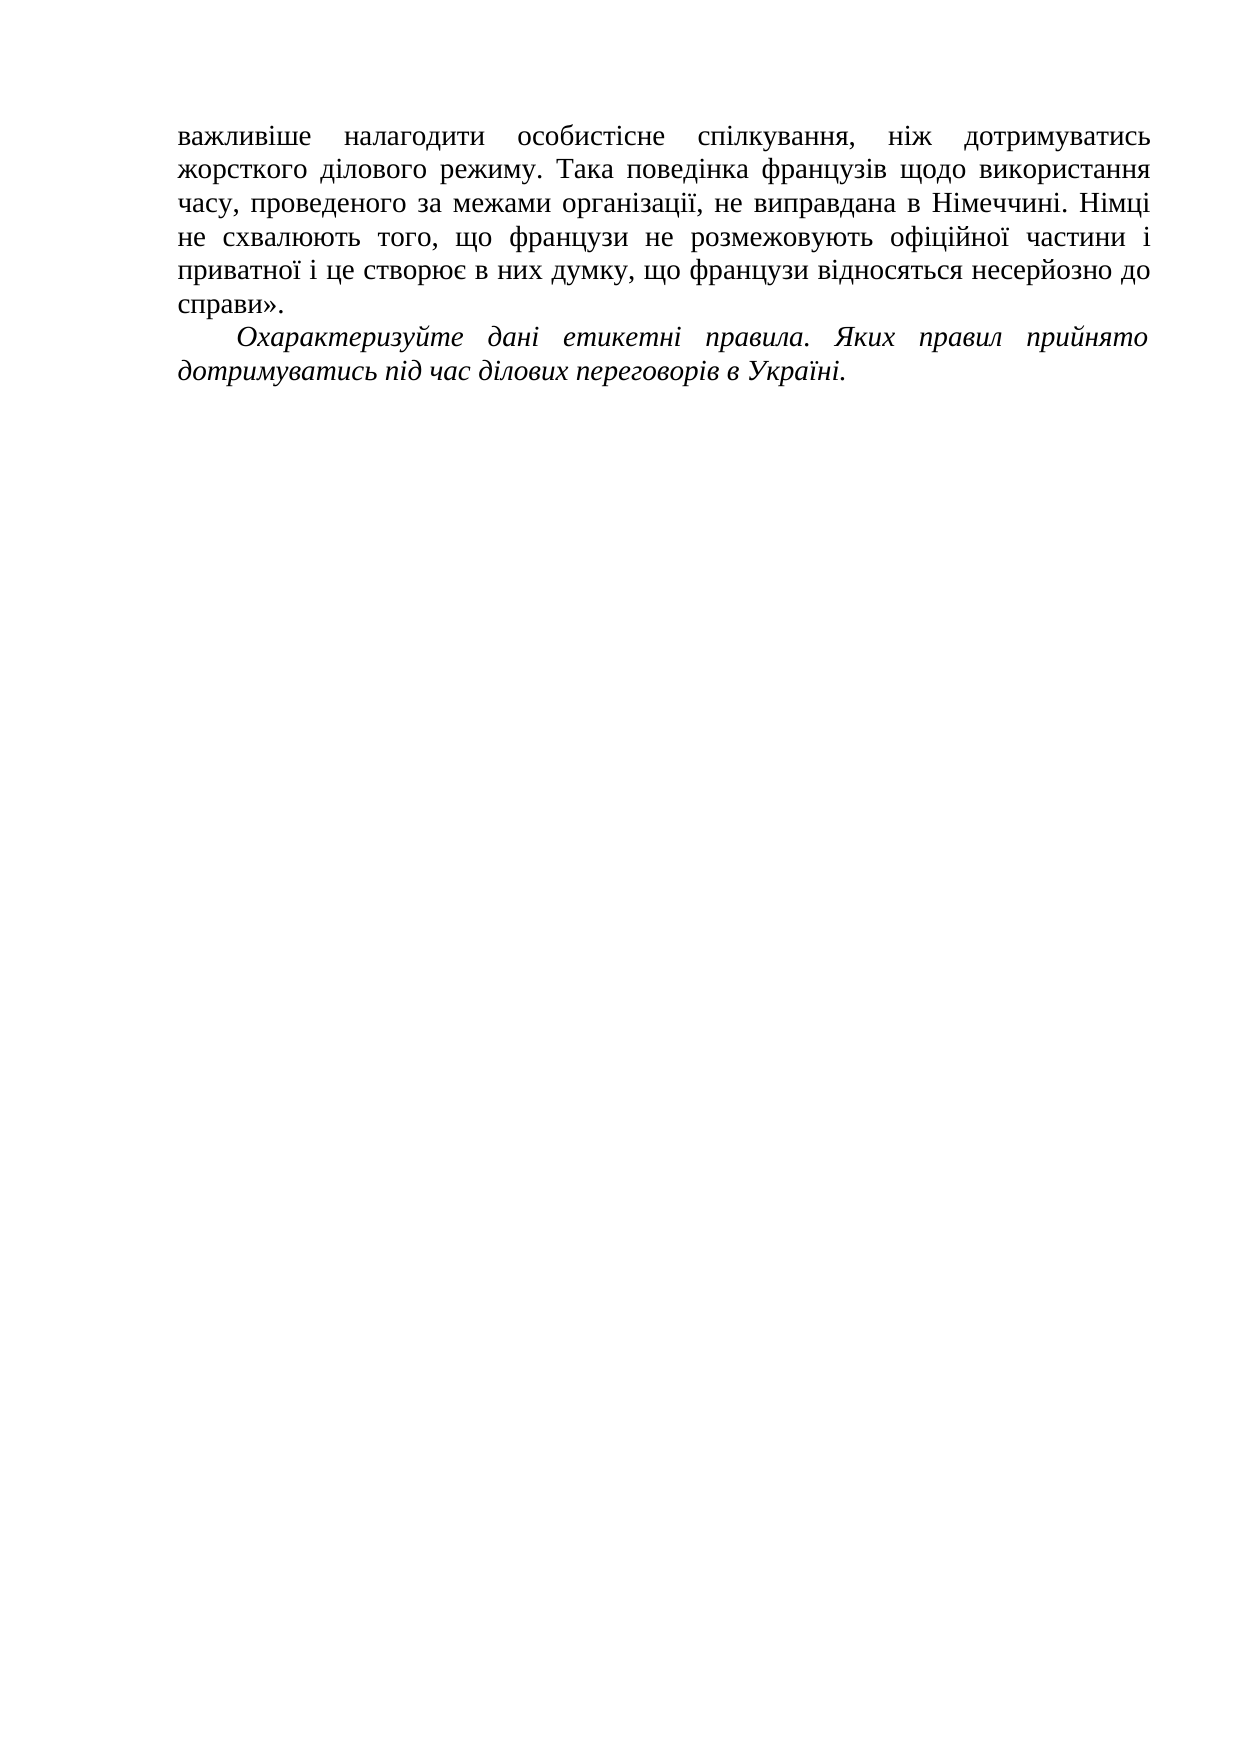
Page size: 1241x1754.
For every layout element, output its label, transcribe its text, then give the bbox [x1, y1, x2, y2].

text Охарактеризуйте дані етикетні правила. Яких правил прийнято дотримуватись під час ділових переговорів в Україні. [177, 319, 1152, 386]
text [177, 118, 1152, 319]
